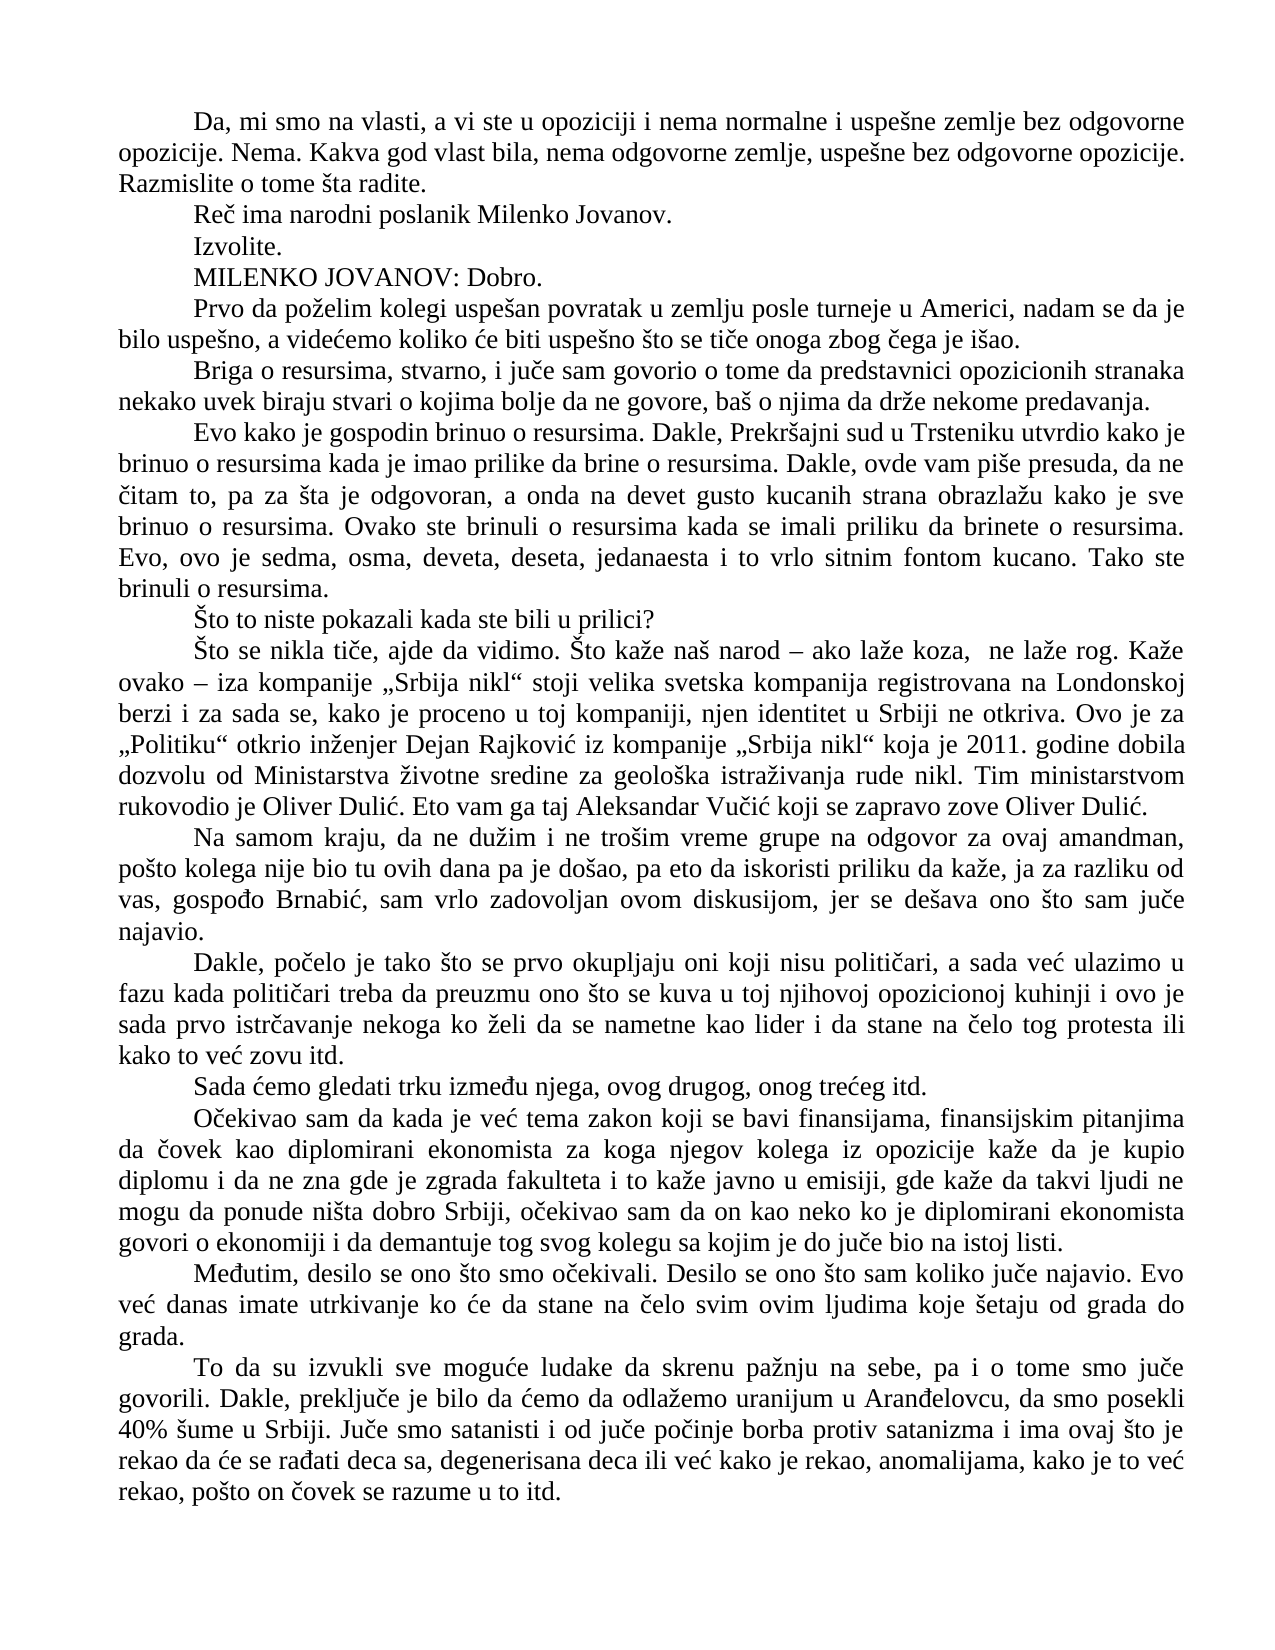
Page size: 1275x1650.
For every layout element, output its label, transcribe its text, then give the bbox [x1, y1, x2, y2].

text Očekivao sam da kada je već tema zakon koji se bavi finansijama, finansijskim pitanjima da čovek kao diplomirani ekonomista za koga njegov kolega iz opozicije kaže da je kupio diplomu i da ne zna gde je zgrada fakulteta i to kaže javno u emisiji, gde kaže da takvi ljudi ne mogu da ponude ništa dobro Srbiji, očekivao sam da on kao neko ko je diplomirani ekonomista govori o ekonomiji i da demantuje tog svog kolegu sa kojim je do juče bio na istoj listi. [118, 1102, 1186, 1257]
text Sada ćemo gledati trku između njega, ovog drugog, onog trećeg itd. [118, 1071, 1186, 1102]
text Što se nikla tiče, ajde da vidimo. Što kaže naš narod – ako laže koza, ne laže rog. Kaže ovako – iza kompanije „Srbija nikl“ stoji velika svetska kompanija registrovana na Londonskoj berzi i za sada se, kako je proceno u toj kompaniji, njen identitet u Srbiji ne otkriva. Ovo je za „Politiku“ otkrio inženjer Dejan Rajković iz kompanije „Srbija nikl“ koja je 2011. godine dobila dozvolu od Ministarstva životne sredine za geološka istraživanja rude nikl. Tim ministarstvom rukovodio je Oliver Dulić. Eto vam ga taj Aleksandar Vučić koji se zapravo zove Oliver Dulić. [118, 634, 1186, 821]
text Briga o resursima, stvarno, i juče sam govorio o tome da predstavnici opozicionih stranaka nekako uvek biraju stvari o kojima bolje da ne govore, baš o njima da drže nekome predavanja. [118, 354, 1186, 416]
text Na samom kraju, da ne dužim i ne trošim vreme grupe na odgovor za ovaj amandman, pošto kolega nije bio tu ovih dana pa je došao, pa eto da iskoristi priliku da kaže, ja za razliku od vas, gospođo Brnabić, sam vrlo zadovoljan ovom diskusijom, jer se dešava ono što sam juče najavio. [118, 821, 1186, 946]
text Izvolite. [118, 229, 1186, 261]
text Evo kako je gospodin brinuo o resursima. Dakle, Prekršajni sud u Trsteniku utvrdio kako je brinuo o resursima kada je imao prilike da brine o resursima. Dakle, ovde vam piše presuda, da ne čitam to, pa za šta je odgovoran, a onda na devet gusto kucanih strana obrazlažu kako je sve brinuo o resursima. Ovako ste brinuli o resursima kada se imali priliku da brinete o resursima. Evo, ovo je sedma, osma, deveta, deseta, jedanaesta i to vrlo sitnim fontom kucano. Tako ste brinuli o resursima. [118, 416, 1186, 603]
text MILENKO JOVANOV: Dobro. [118, 261, 1186, 292]
text Što to niste pokazali kada ste bili u prilici? [118, 603, 1186, 634]
text Reč ima narodni poslanik Milenko Jovanov. [118, 198, 1186, 229]
text Međutim, desilo se ono što smo očekivali. Desilo se ono što sam koliko juče najavio. Evo već danas imate utrkivanje ko će da stane na čelo svim ovim ljudima koje šetaju od grada do grada. [118, 1257, 1186, 1351]
text Da, mi smo na vlasti, a vi ste u opoziciji i nema normalne i uspešne zemlje bez odgovorne opozicije. Nema. Kakva god vlast bila, nema odgovorne zemlje, uspešne bez odgovorne opozicije. Razmislite o tome šta radite. [118, 105, 1186, 198]
text Prvo da poželim kolegi uspešan povratak u zemlju posle turneje u Americi, nadam se da je bilo uspešno, a videćemo koliko će biti uspešno što se tiče onoga zbog čega je išao. [118, 292, 1186, 354]
text To da su izvukli sve moguće ludake da skrenu pažnju na sebe, pa i o tome smo juče govorili. Dakle, preključe je bilo da ćemo da odlažemo uranijum u Aranđelovcu, da smo posekli 40% šume u Srbiji. Juče smo satanisti i od juče počinje borba protiv satanizma i ima ovaj što je rekao da će se rađati deca sa, degenerisana deca ili već kako je rekao, anomalijama, kako je to već rekao, pošto on čovek se razume u to itd. [118, 1351, 1186, 1507]
text Dakle, počelo je tako što se prvo okupljaju oni koji nisu političari, a sada već ulazimo u fazu kada političari treba da preuzmu ono što se kuva u toj njihovoj opozicionoj kuhinji i ovo je sada prvo istrčavanje nekoga ko želi da se nametne kao lider i da stane na čelo tog protesta ili kako to već zovu itd. [118, 946, 1186, 1071]
